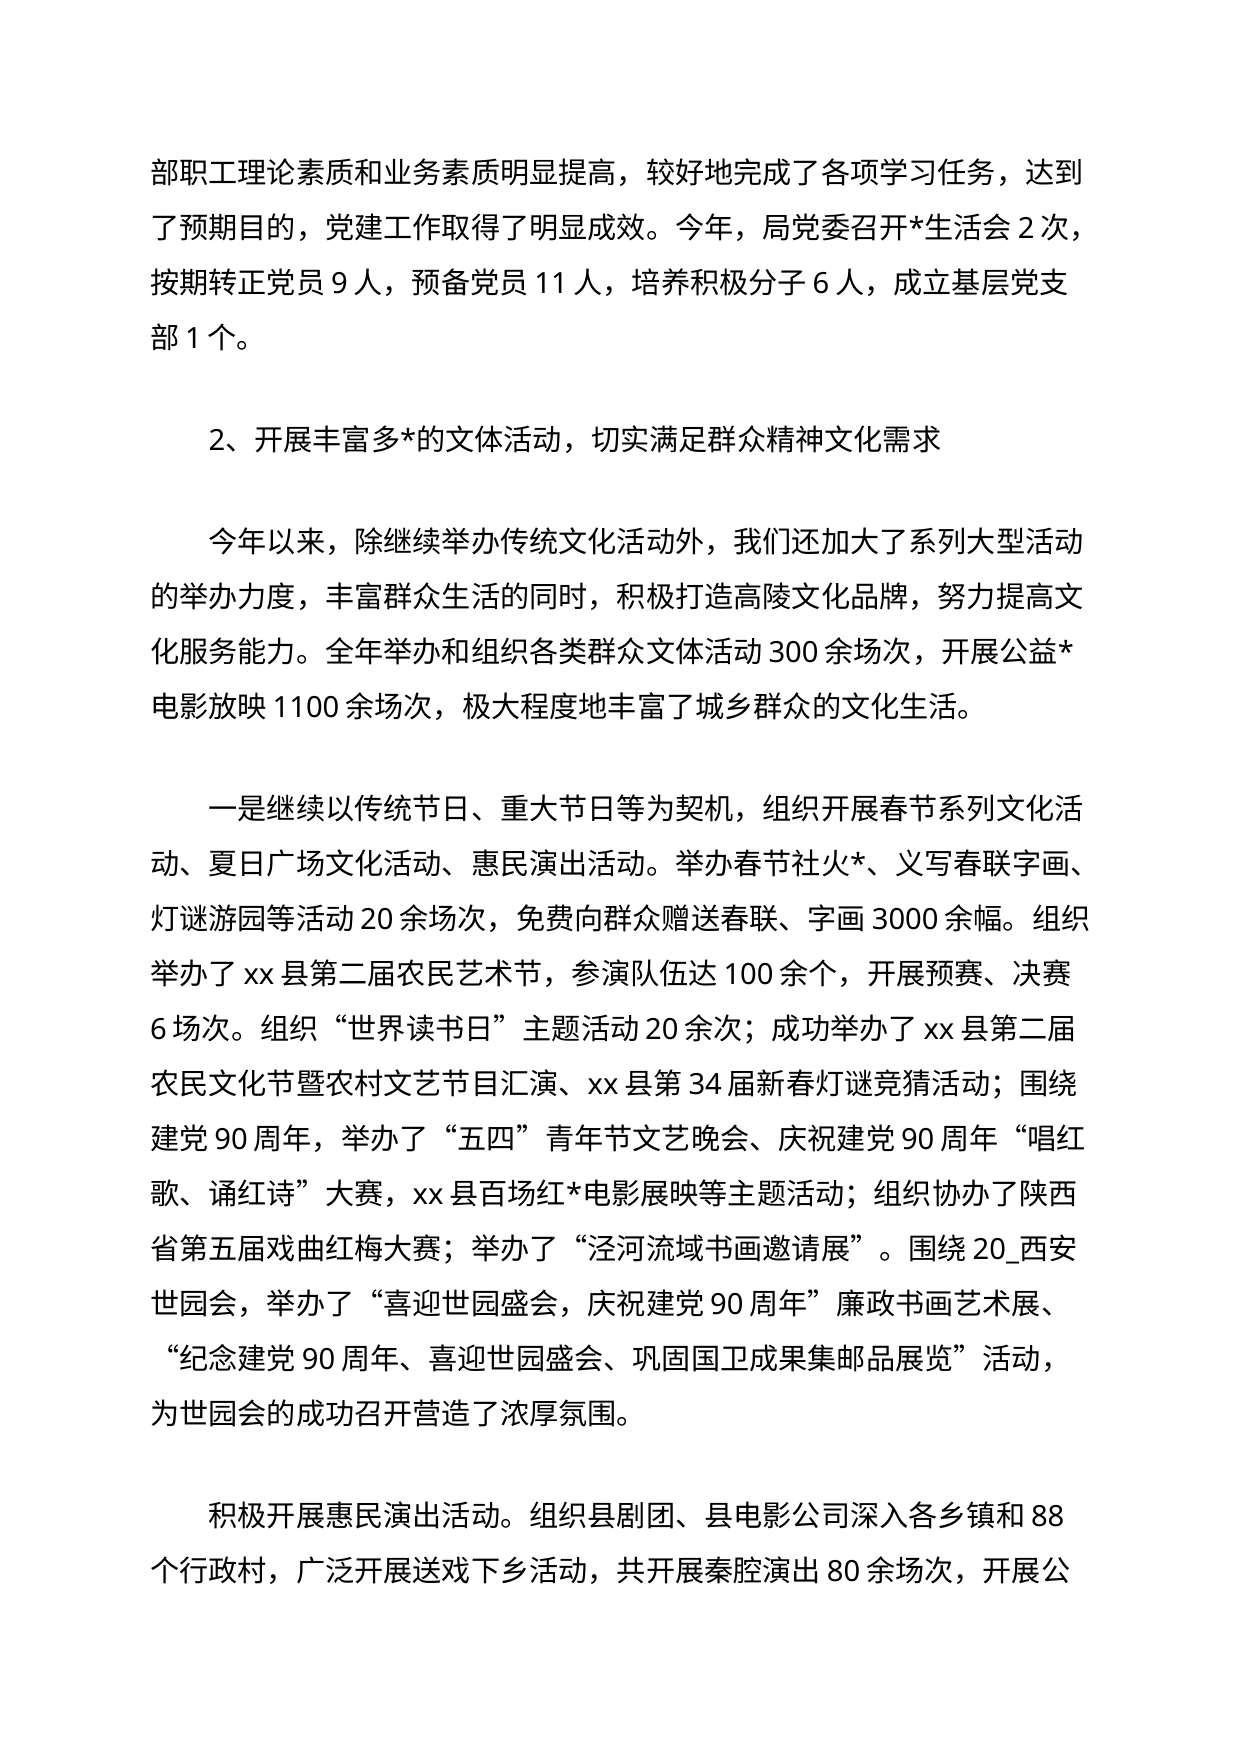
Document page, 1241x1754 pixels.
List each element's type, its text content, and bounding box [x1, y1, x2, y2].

text 2、开展丰富多*的文体活动，切实满足群众精神文化需求 [150, 417, 1090, 459]
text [150, 150, 1090, 357]
text 一是继续以传统节日、重大节日等为契机，组织开展春节系列文化活动、夏日广场文化活动、惠民演出活动。举办春节社火*、义写春联字画、灯谜游园等活动20余场次，免费向群众赠送春联、字画3000余幅。组织举办了xx县第二届农民艺术节，参演队伍达100余个，开展预赛、决赛6场次。组织“世界读书日”主题活动20余次；成功举办了xx县第二届农民文化节暨农村文艺节目汇演、xx县第34届新春灯谜竞猜活动；围绕建党90周年，举办了“五四”青年节文艺晚会、庆祝建党90周年“唱红歌、诵红诗”大赛，xx县百场红*电影展映等主题活动；组织协办了陕西省第五届戏曲红梅大赛；举办了“泾河流域书画邀请展”。围绕20_西安世园会，举办了“喜迎世园盛会，庆祝建党90周年”廉政书画艺术展、“纪念建党90周年、喜迎世园盛会、巩固国卫成果集邮品展览”活动，为世园会的成功召开营造了浓厚氛围。 [150, 786, 1090, 1433]
text 今年以来，除继续举办传统文化活动外，我们还加大了系列大型活动的举办力度，丰富群众生活的同时，积极打造高陵文化品牌，努力提高文化服务能力。全年举办和组织各类群众文体活动300余场次，开展公益*电影放映1100余场次，极大程度地丰富了城乡群众的文化生活。 [150, 519, 1090, 726]
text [150, 1492, 1090, 1590]
